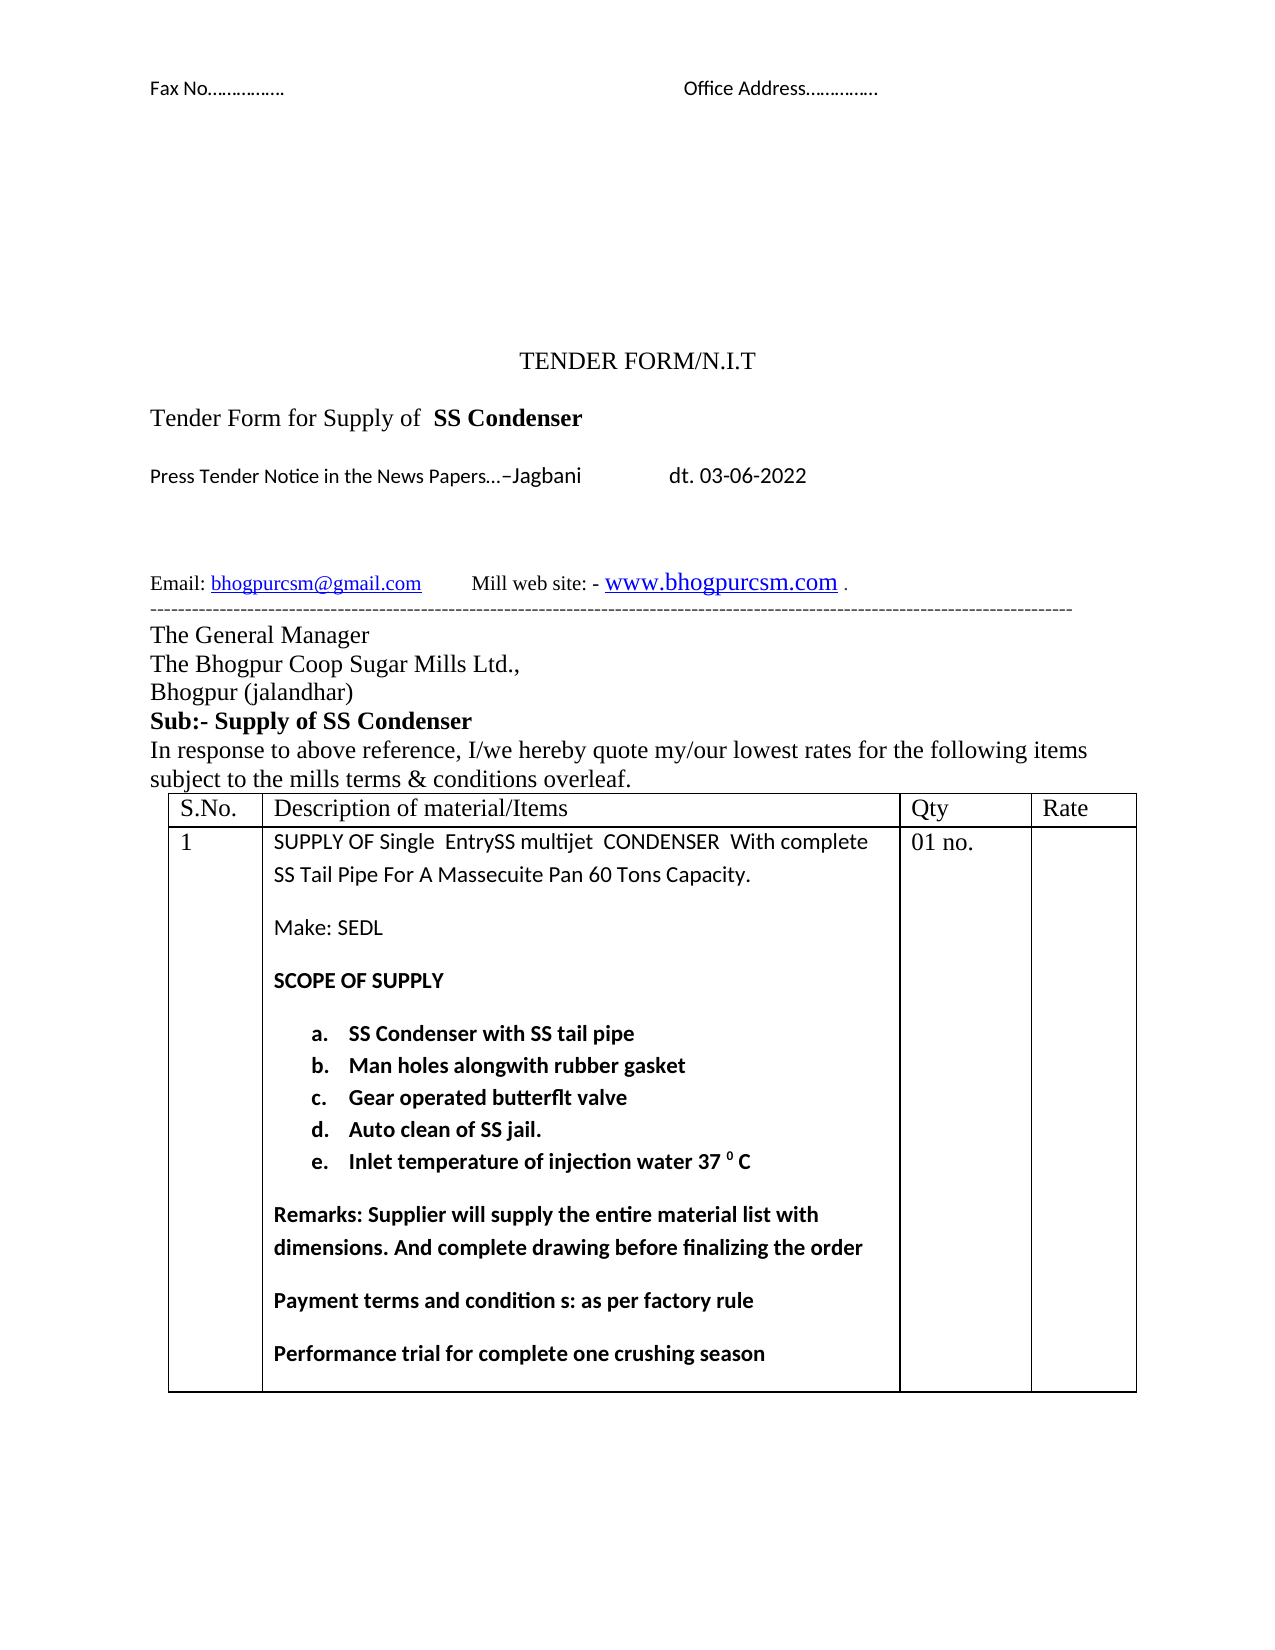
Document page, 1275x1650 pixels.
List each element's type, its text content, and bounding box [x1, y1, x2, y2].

text Fax No……………. Office Address…………… [150, 75, 1125, 100]
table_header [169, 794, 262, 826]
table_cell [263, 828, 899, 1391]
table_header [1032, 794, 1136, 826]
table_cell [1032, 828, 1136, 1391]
text The Bhogpur Coop Sugar Mills Ltd., [150, 649, 1125, 677]
text TENDER FORM/N.I.T [150, 346, 1125, 375]
text Tender Form for Supply of SS Condenser [150, 403, 1125, 432]
text Email: bhogpurcsm@gmail.com Mill web site: - www.bhogpurcsm.com . [150, 567, 1125, 596]
text ------------------------------------------------------------------------------------------------------------------------------------- [150, 596, 1125, 620]
text In response to above reference, I/we hereby quote my/our lowest rates for the following items subject to the mills terms & conditions overleaf. [150, 735, 1125, 792]
text The General Manager [150, 620, 1125, 649]
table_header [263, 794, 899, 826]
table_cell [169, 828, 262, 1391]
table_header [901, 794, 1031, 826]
text Bhogpur (jalandhar) [150, 677, 1125, 706]
text Sub:- Supply of SS Condenser [150, 706, 1125, 735]
text Press Tender Notice in the News Papers…–Jagbani dt. 03-06-2022 [150, 461, 1125, 489]
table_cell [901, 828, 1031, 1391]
